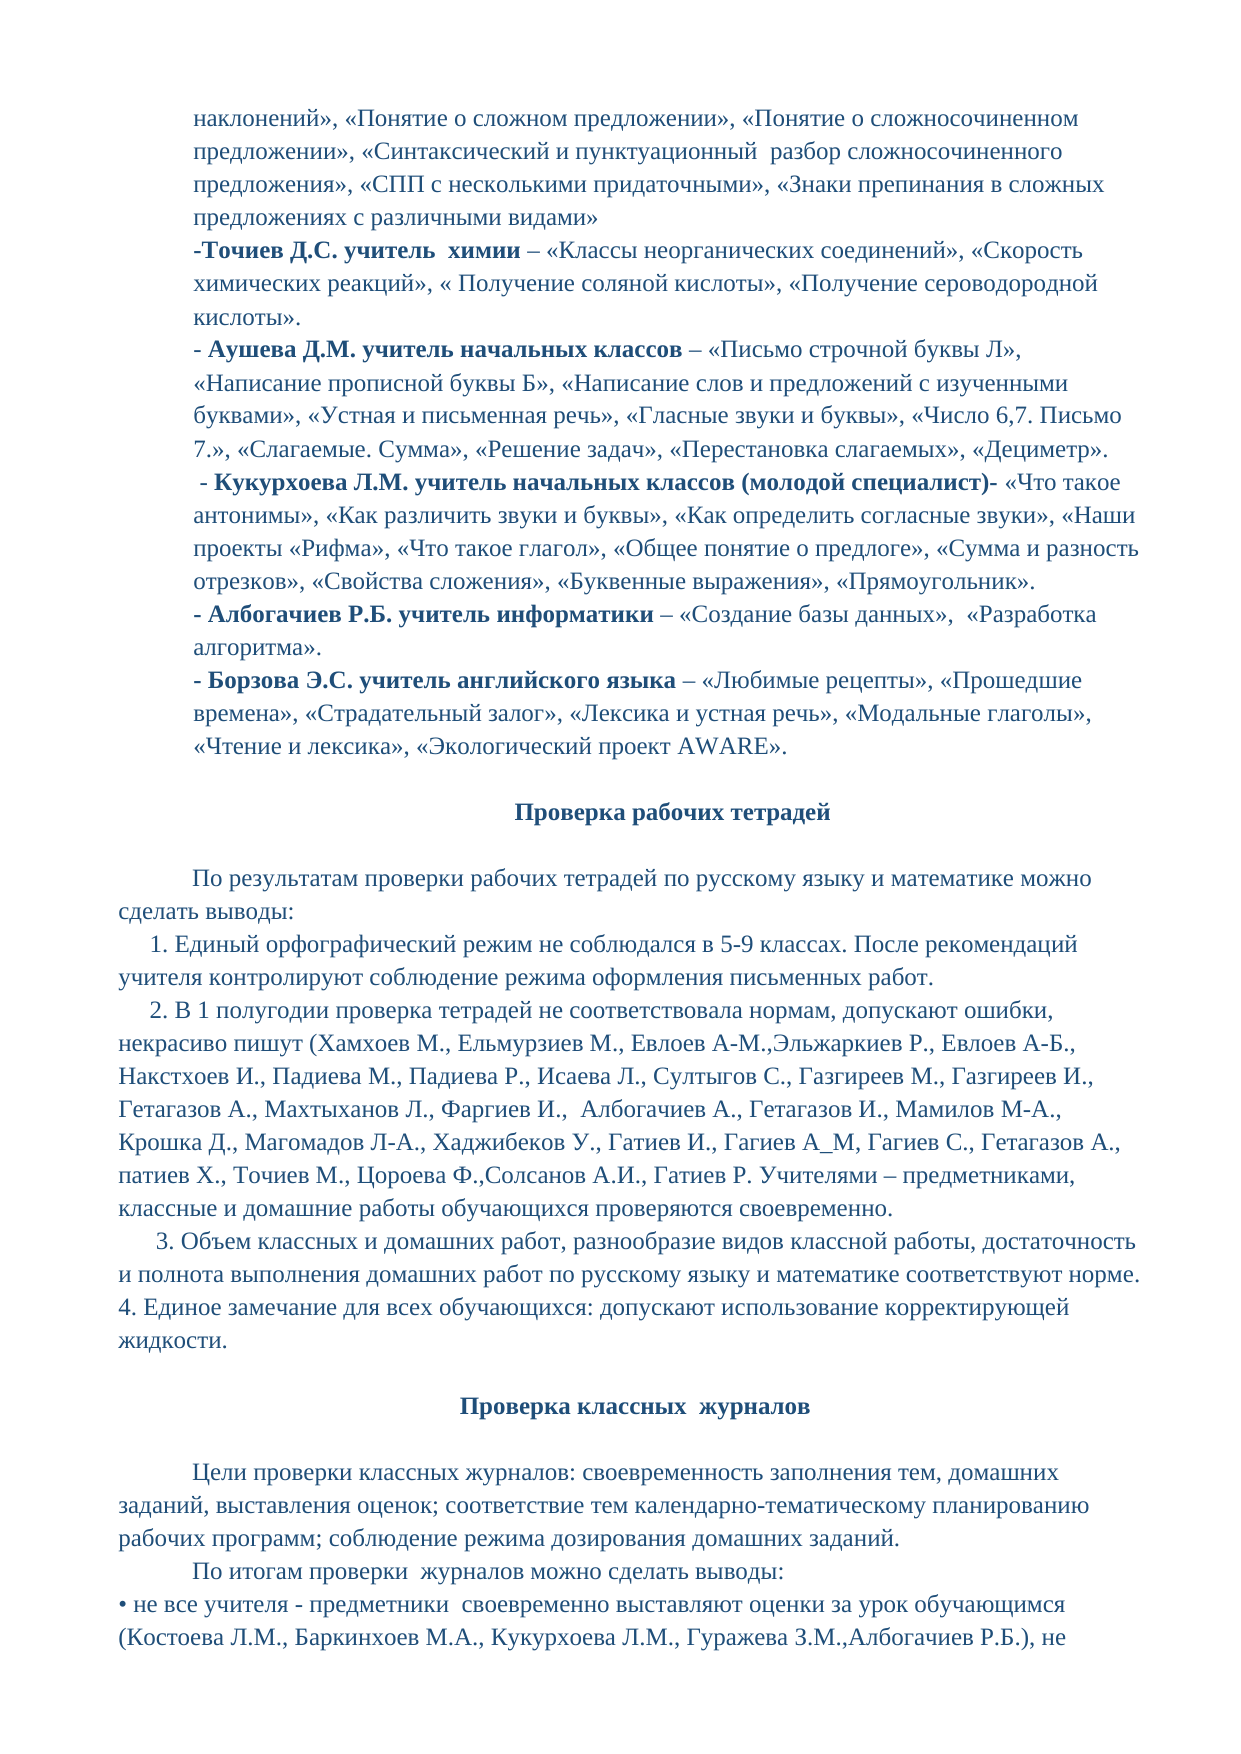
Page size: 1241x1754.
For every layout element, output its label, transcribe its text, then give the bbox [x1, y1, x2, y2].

text Проверка классных журналов [118, 1391, 1152, 1420]
text По итогам проверки журналов можно сделать выводы: [118, 1556, 1152, 1585]
text Цели проверки классных журналов: своевременность заполнения тем, домашних заданий, выставления оценок; соответствие тем календарно-тематическому планированию рабочих программ; соблюдение режима дозирования домашних заданий. [118, 1457, 1152, 1552]
text По результатам проверки рабочих тетрадей по русскому языку и математике можно сделать выводы: [118, 863, 1152, 925]
text 4. Единое замечание для всех обучающихся: допускают использование корректирующей жидкости. [118, 1292, 1152, 1354]
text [118, 1589, 1167, 1651]
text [193, 103, 1152, 231]
text - Албогачиев Р.Б. учитель информатики – «Создание базы данных», «Разработка алгоритма». [193, 599, 1152, 661]
text - Борзова Э.С. учитель английского языка – «Любимые рецепты», «Прошедшие времена», «Страдательный залог», «Лексика и устная речь», «Модальные глаголы», «Чтение и лексика», «Экологический проект AWARE». [193, 665, 1152, 759]
text 3. Объем классных и домашних работ, разнообразие видов классной работы, достаточность и полнота выполнения домашних работ по русскому языку и математике соответствуют норме. [118, 1226, 1152, 1288]
text - Кукурхоева Л.М. учитель начальных классов (молодой специалист)- «Что такое антонимы», «Как различить звуки и буквы», «Как определить согласные звуки», «Наши проекты «Рифма», «Что такое глагол», «Общее понятие о предлоге», «Сумма и разность отрезков», «Свойства сложения», «Буквенные выражения», «Прямоугольник». [193, 467, 1152, 594]
text 1. Единый орфографический режим не соблюдался в 5-9 классах. После рекомендаций учителя контролируют соблюдение режима оформления письменных работ. [118, 929, 1152, 991]
text Проверка рабочих тетрадей [193, 797, 1152, 826]
text -Точиев Д.С. учитель химии – «Классы неорганических соединений», «Скорость химических реакций», « Получение соляной кислоты», «Получение сероводородной кислоты». [193, 236, 1152, 330]
text - Аушева Д.М. учитель начальных классов – «Письмо строчной буквы Л», «Написание прописной буквы Б», «Написание слов и предложений с изученными буквами», «Устная и письменная речь», «Гласные звуки и буквы», «Число 6,7. Письмо 7.», «Слагаемые. Сумма», «Решение задач», «Перестановка слагаемых», «Дециметр». [193, 334, 1152, 462]
text 2. В 1 полугодии проверка тетрадей не соответствовала нормам, допускают ошибки, некрасиво пишут (Хамхоев М., Ельмурзиев М., Евлоев А-М.,Эльжаркиев Р., Евлоев А-Б., Накстхоев И., Падиева М., Падиева Р., Исаева Л., Султыгов С., Газгиреев М., Газгиреев И., Гетагазов А., Махтыханов Л., Фаргиев И., Албогачиев А., Гетагазов И., Мамилов М-А., Крошка Д., Магомадов Л-А., Хаджибеков У., Гатиев И., Гагиев А_М, Гагиев С., Гетагазов А., патиев Х., Точиев М., Цороева Ф.,Солсанов А.И., Гатиев Р. Учителями – предметниками, классные и домашние работы обучающихся проверяются своевременно. [118, 995, 1152, 1222]
